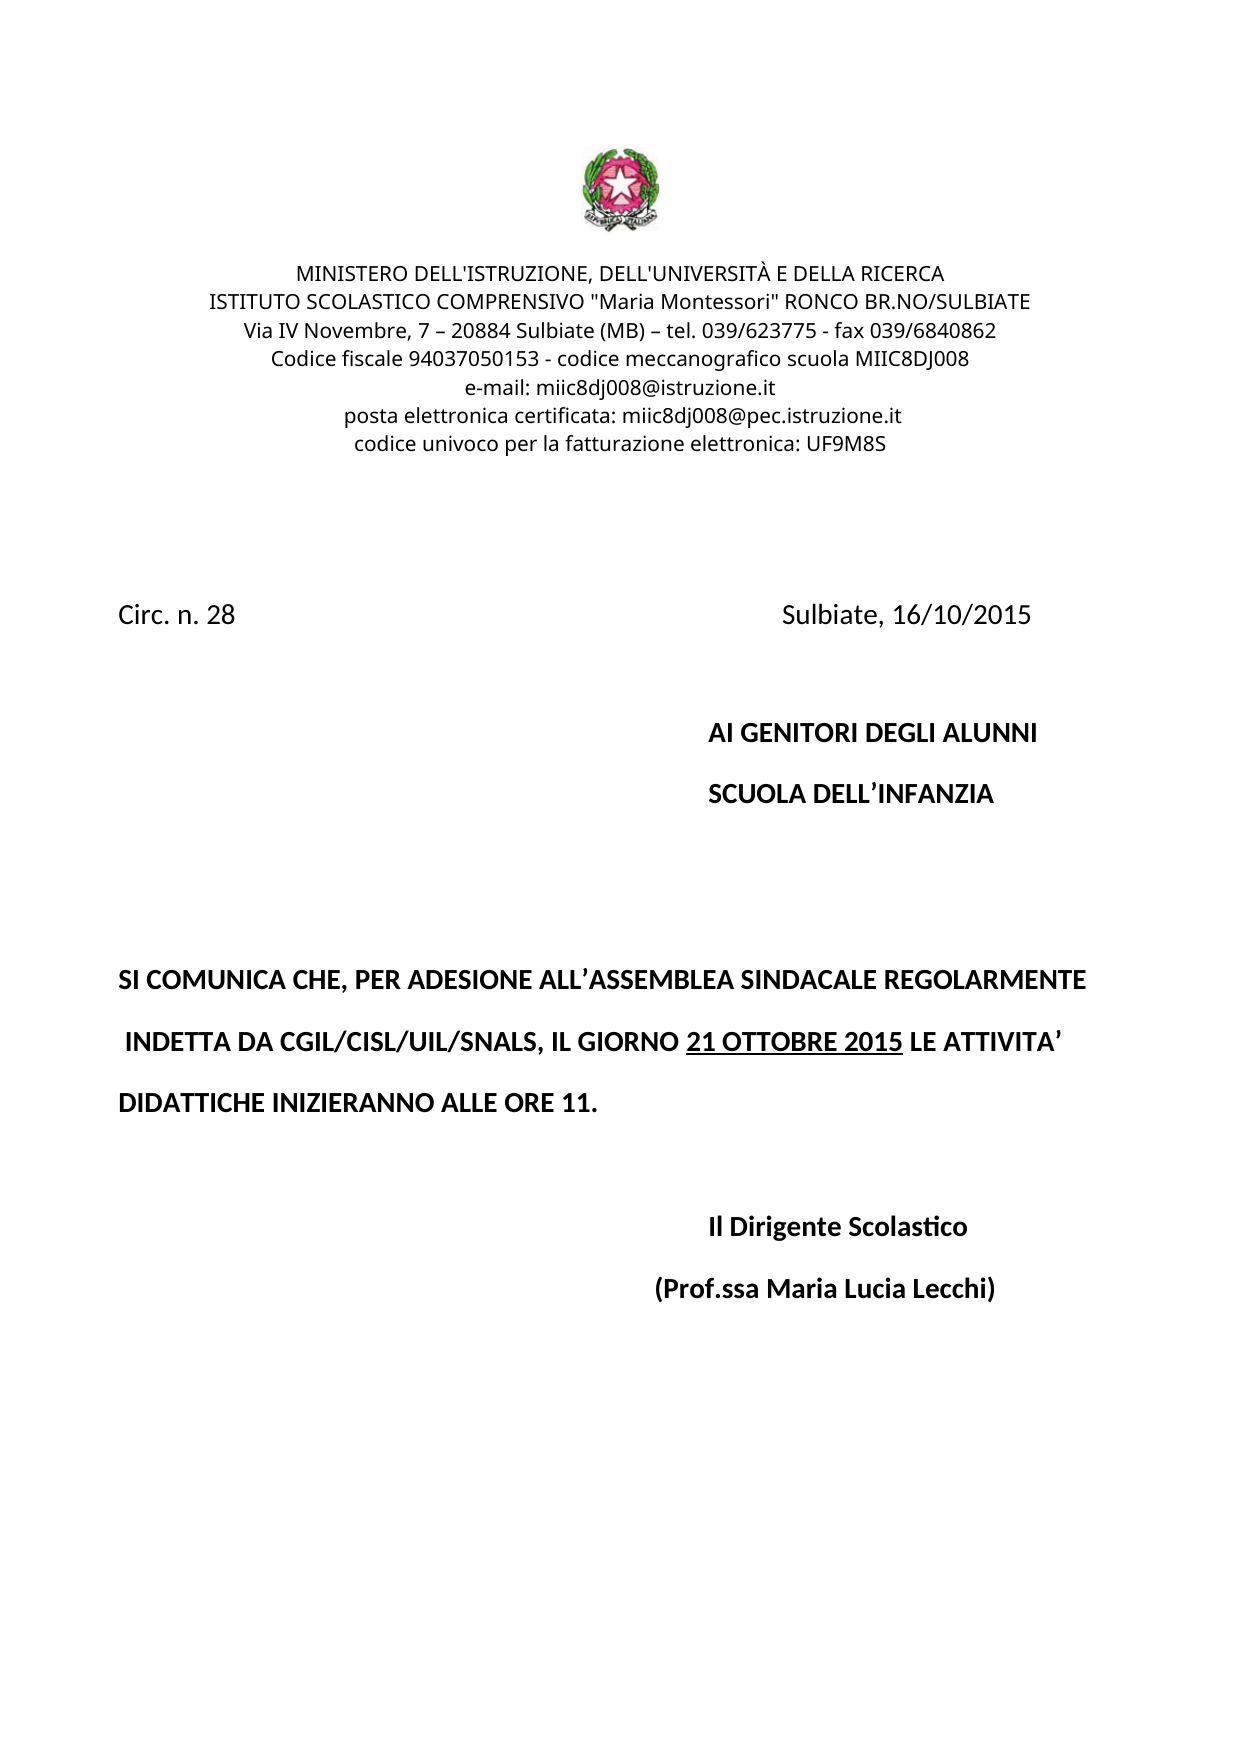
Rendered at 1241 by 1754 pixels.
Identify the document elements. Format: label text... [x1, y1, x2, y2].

text SI COMUNICA CHE, PER ADESIONE ALL’ASSEMBLEA SINDACALE REGOLARMENTE [118, 961, 1122, 996]
text e-mail: miic8dj008@istruzione.it [118, 373, 1122, 401]
text Via IV Novembre, 7 – 20884 Sulbiate (MB) – tel. 039/623775 - fax 039/6840862 [118, 316, 1122, 344]
text MINISTERO DELL'ISTRUZIONE, DELL'UNIVERSITÀ E DELLA RICERCA [118, 259, 1122, 287]
text posta elettronica certificata: miic8dj008@pec.istruzione.it [118, 401, 1122, 429]
text (Prof.ssa Maria Lucia Lecchi) [634, 1270, 1122, 1428]
text INDETTA DA CGIL/CISL/UIL/SNALS, IL GIORNO 21 OTTOBRE 2015 LE ATTIVITA’ [118, 1023, 1122, 1058]
text Circ. n. 28 Sulbiate, 16/10/2015 [118, 596, 1122, 632]
text AI GENITORI DEGLI ALUNNI [118, 714, 1122, 749]
text DIDATTICHE INIZIERANNO ALLE ORE 11. [118, 1084, 1122, 1120]
text codice univoco per la fatturazione elettronica: UF9M8S [118, 429, 1122, 458]
text Codice fiscale 94037050153 - codice meccanografico scuola MIIC8DJ008 [118, 344, 1122, 373]
text Il Dirigente Scolastico [118, 1208, 1122, 1243]
text SCUOLA DELL’INFANZIA [118, 776, 1122, 811]
text ISTITUTO SCOLASTICO COMPRENSIVO "Maria Montessori" RONCO BR.NO/SULBIATE [118, 287, 1122, 316]
